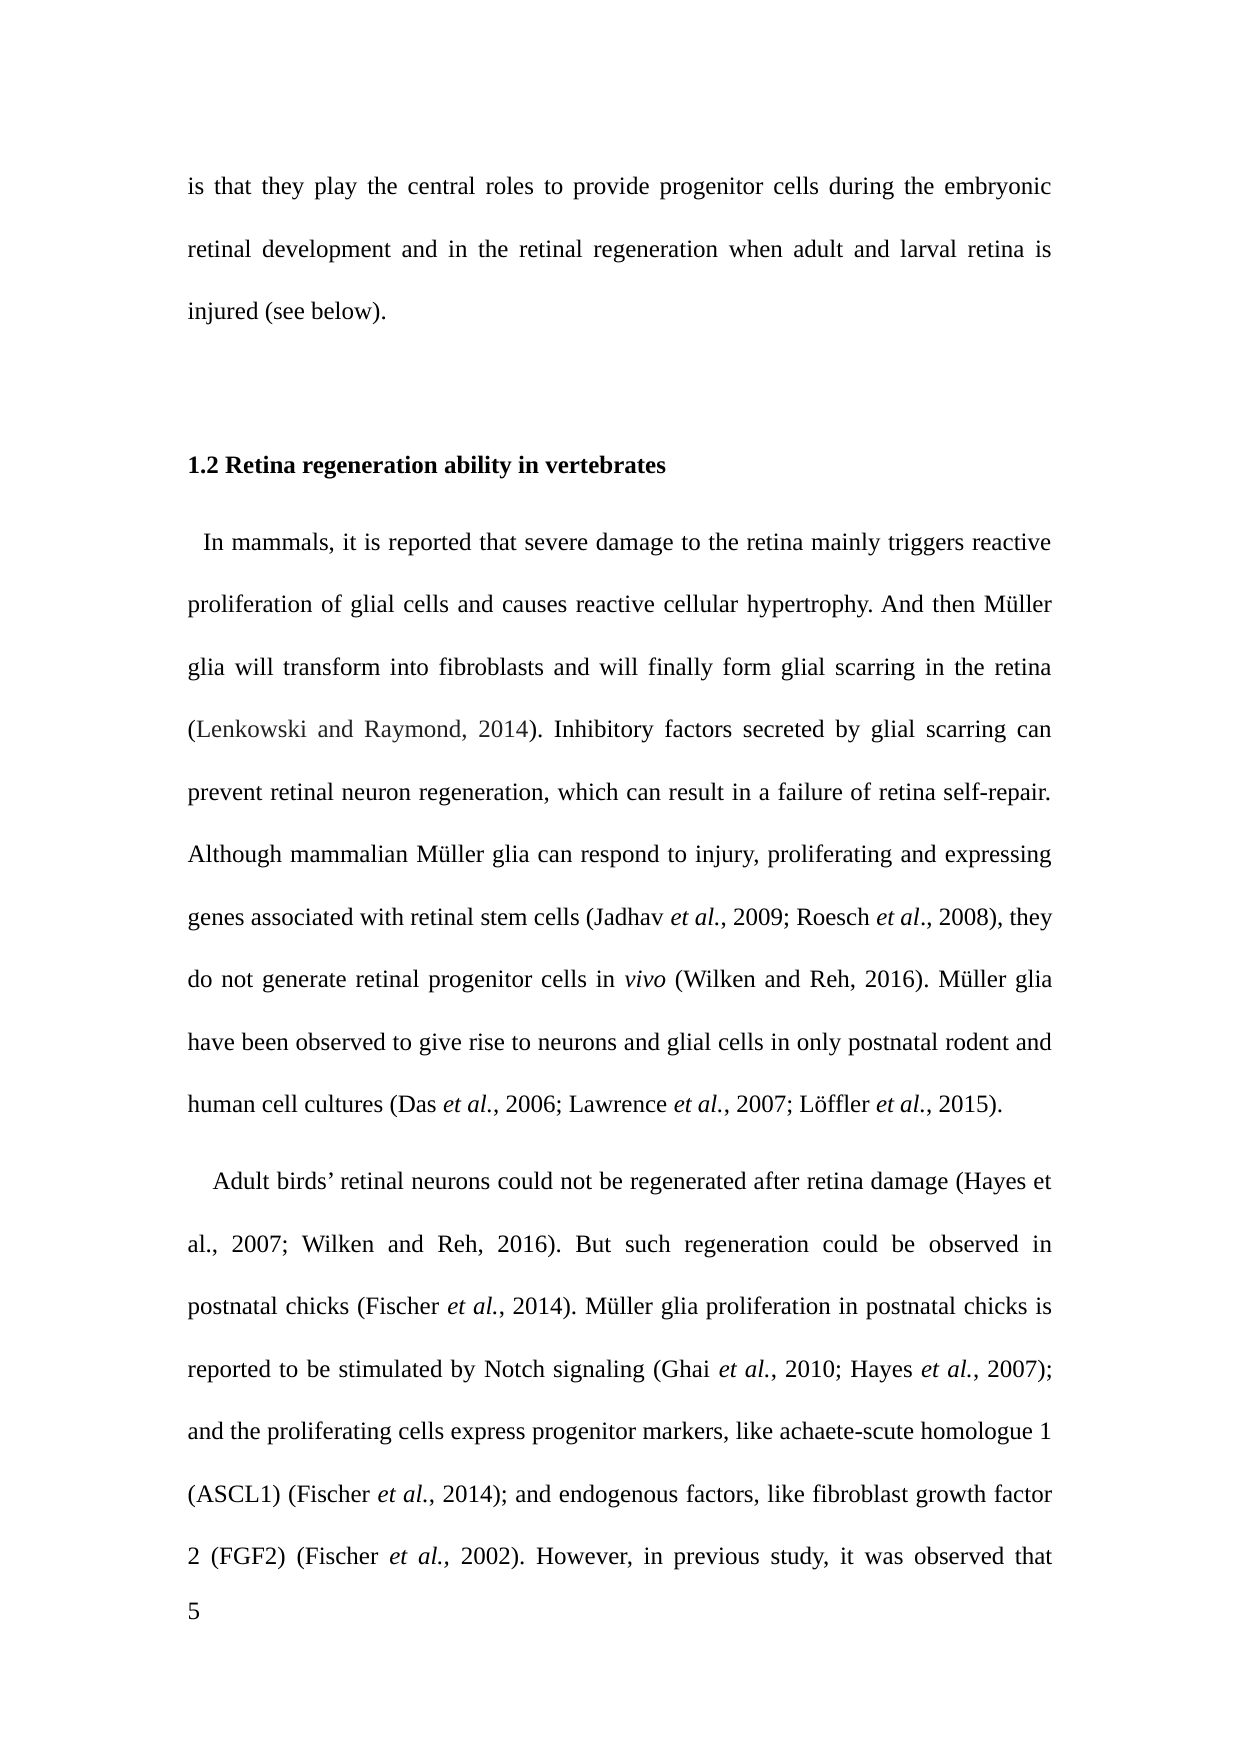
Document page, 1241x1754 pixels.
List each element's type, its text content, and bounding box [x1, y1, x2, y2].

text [187, 165, 1053, 331]
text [187, 1160, 1053, 1576]
text In mammals, it is reported that severe damage to the retina mainly triggers reactive proliferation of glial cells and causes reactive cellular hypertrophy. And then Müller glia will transform into fibroblasts and will finally form glial scarring in the retina (Lenkowski and Raymond, 2014). Inhibitory factors secreted by glial scarring can prevent retinal neuron regeneration, which can result in a failure of retina self-repair. Although mammalian Müller glia can respond to injury, proliferating and expressing genes associated with retinal stem cells (Jadhav et al., 2009; Roesch et al., 2008), they do not generate retinal progenitor cells in vivo (Wilken and Reh, 2016). Müller glia have been observed to give rise to neurons and glial cells in only postnatal rodent and human cell cultures (Das et al., 2006; Lawrence et al., 2007; Löffler et al., 2015). [187, 520, 1053, 1124]
list Retina regeneration ability in vertebrates [187, 443, 1053, 485]
